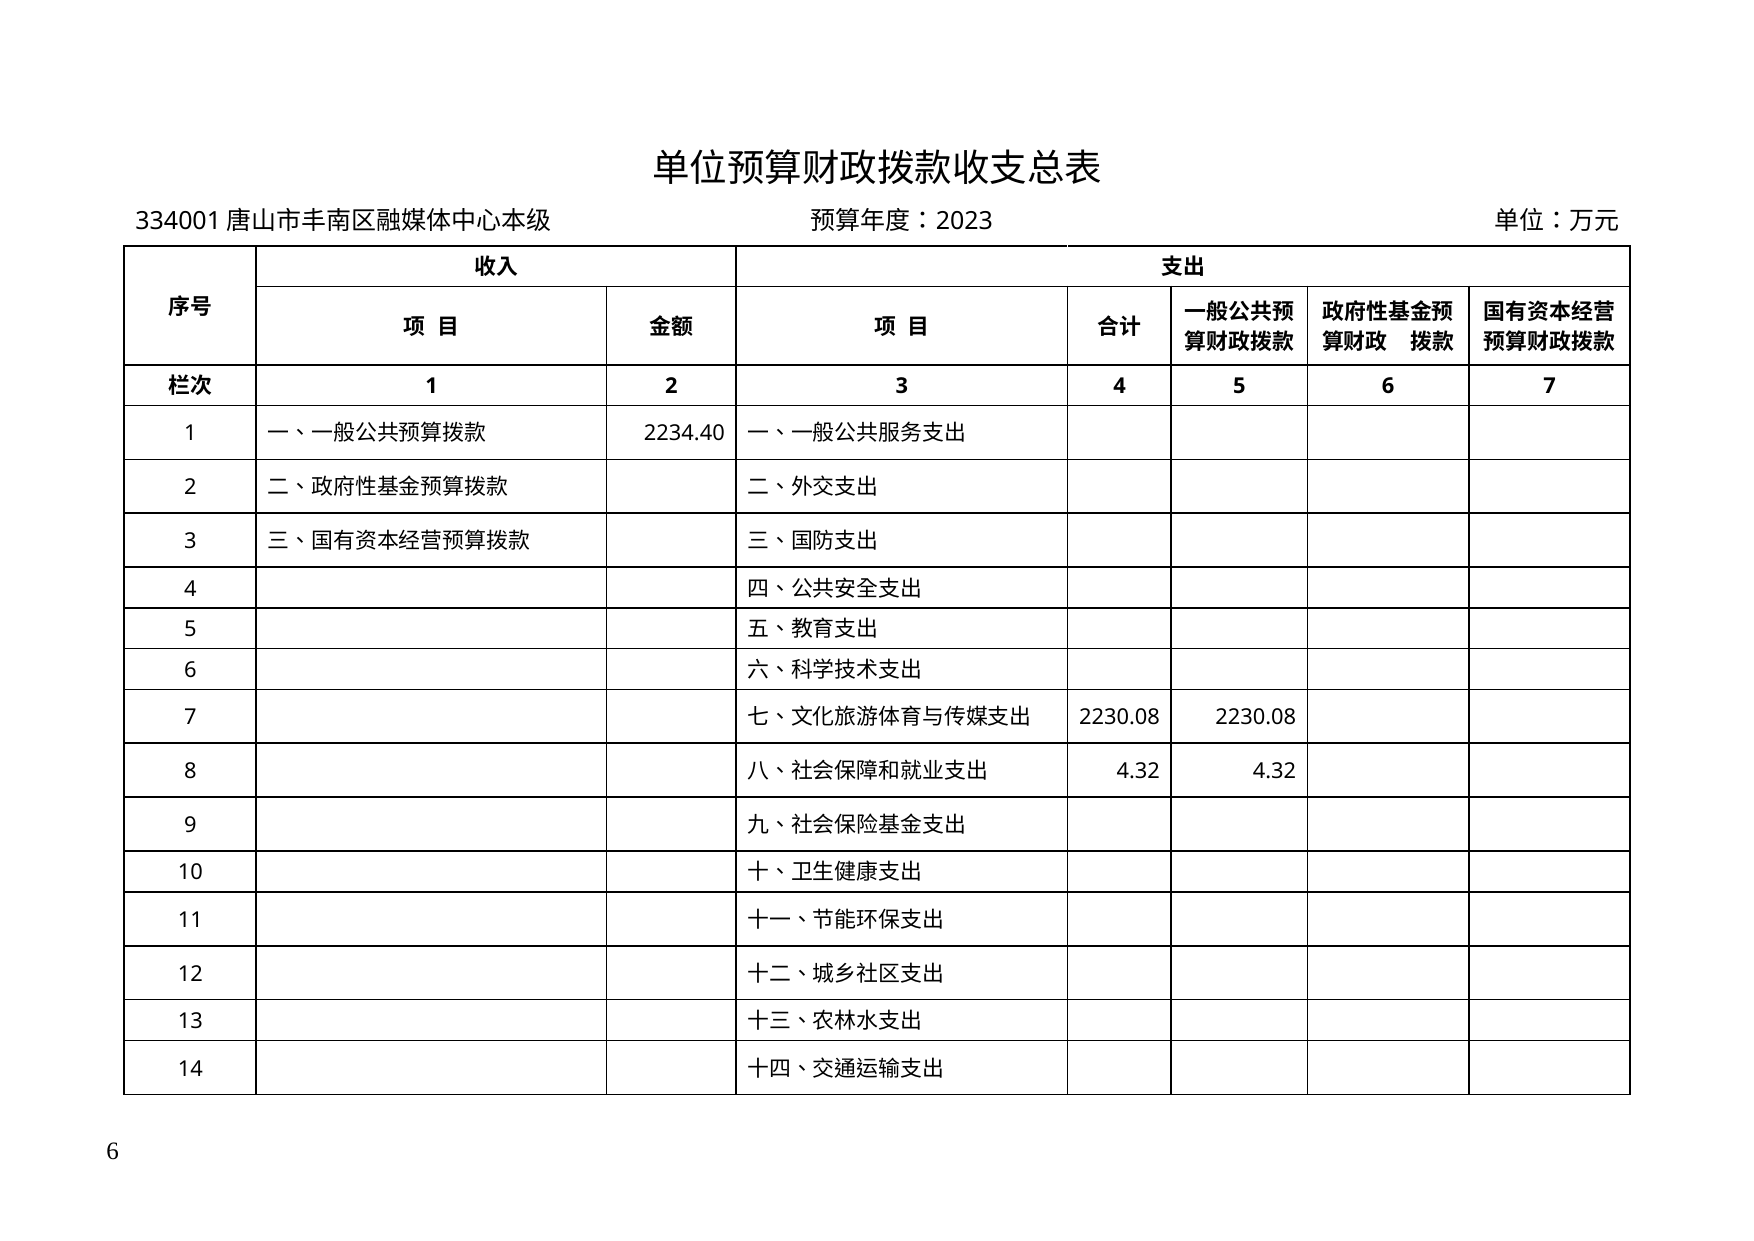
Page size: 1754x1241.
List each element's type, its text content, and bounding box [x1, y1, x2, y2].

table_cell 13 [125, 1000, 255, 1040]
table_cell 二、政府性基金预算拨款 [257, 460, 606, 512]
table_cell [1470, 406, 1629, 458]
table_cell [607, 568, 735, 607]
table_cell 三、国防支出 [737, 514, 1067, 566]
table_cell [1172, 649, 1307, 688]
table_cell 支出 [737, 247, 1629, 286]
table_cell [257, 893, 606, 945]
table_cell [1470, 1041, 1629, 1094]
table_cell [1308, 1041, 1468, 1094]
table_cell 12 [125, 947, 255, 999]
table_cell 十三、农林水支出 [737, 1000, 1067, 1040]
table_cell [1308, 406, 1468, 458]
table_cell 九、社会保险基金支出 [737, 798, 1067, 850]
table_cell [257, 744, 606, 796]
table_cell 三、国有资本经营预算拨款 [257, 514, 606, 566]
table_cell 政府性基金预算财政 拨款 [1308, 287, 1468, 364]
table_cell [607, 690, 735, 742]
table_cell 5 [1172, 366, 1307, 404]
table_cell [1470, 744, 1629, 796]
table_cell [1308, 947, 1468, 999]
table_cell 2234.40 [607, 406, 735, 458]
table_cell 7 [1470, 366, 1629, 404]
table_cell [257, 690, 606, 742]
table_cell 6 [125, 649, 255, 688]
table_cell [1470, 798, 1629, 850]
table_cell 二、外交支出 [737, 460, 1067, 512]
table_cell 3 [125, 514, 255, 566]
table_cell [257, 649, 606, 688]
table_cell [1308, 690, 1468, 742]
table_cell [1068, 1000, 1170, 1040]
table_cell 4.32 [1068, 744, 1170, 796]
table_cell [607, 514, 735, 566]
table_cell 4 [125, 568, 255, 607]
table_cell 八、社会保障和就业支出 [737, 744, 1067, 796]
table_cell [607, 798, 735, 850]
table_cell [1172, 1000, 1307, 1040]
table_cell [1470, 609, 1629, 647]
table_cell [257, 1041, 606, 1094]
table_cell [257, 568, 606, 607]
table_cell 一、一般公共预算拨款 [257, 406, 606, 458]
table_cell 栏次 [125, 366, 255, 404]
table_cell [607, 609, 735, 647]
table_cell 项 目 [257, 287, 606, 364]
table_cell [607, 1041, 735, 1094]
table_cell 10 [125, 852, 255, 891]
table_cell 3 [737, 366, 1067, 404]
table_cell [257, 947, 606, 999]
table_cell [1068, 568, 1170, 607]
table_cell [1172, 568, 1307, 607]
table_cell [1308, 852, 1468, 891]
table_cell 4 [1068, 366, 1170, 404]
table_cell [1470, 852, 1629, 891]
table_cell 11 [125, 893, 255, 945]
table_cell [1068, 649, 1170, 688]
table_cell 十一、节能环保支出 [737, 893, 1067, 945]
table_cell [607, 744, 735, 796]
table_cell [1308, 460, 1468, 512]
table_cell [1470, 893, 1629, 945]
table_cell 六、科学技术支出 [737, 649, 1067, 688]
table_cell 十、卫生健康支出 [737, 852, 1067, 891]
table_cell [607, 947, 735, 999]
table_cell [1308, 798, 1468, 850]
table_cell [607, 852, 735, 891]
table_cell [1172, 852, 1307, 891]
table_cell [1308, 744, 1468, 796]
table_cell 国有资本经营预算财政拨款 [1470, 287, 1629, 364]
table_cell 项 目 [737, 287, 1067, 364]
table_cell [1068, 406, 1170, 458]
table_cell 2230.08 [1068, 690, 1170, 742]
table_cell [1172, 460, 1307, 512]
table_cell [257, 798, 606, 850]
table_cell [257, 852, 606, 891]
table_cell 4.32 [1172, 744, 1307, 796]
table_cell 2 [125, 460, 255, 512]
table_cell [1470, 460, 1629, 512]
table_cell [1172, 1041, 1307, 1094]
table_cell [1068, 460, 1170, 512]
table_cell [1172, 514, 1307, 566]
table_cell 14 [125, 1041, 255, 1094]
table_cell [1172, 609, 1307, 647]
table_cell [1172, 893, 1307, 945]
table_cell [1068, 514, 1170, 566]
table_cell 金额 [607, 287, 735, 364]
table_cell [1172, 798, 1307, 850]
table_cell [1470, 947, 1629, 999]
table_cell 1 [257, 366, 606, 404]
table_cell [1172, 406, 1307, 458]
table_cell [607, 460, 735, 512]
table_cell [1308, 649, 1468, 688]
table_cell [1068, 1041, 1170, 1094]
table_cell [1470, 514, 1629, 566]
table_header 334001唐山市丰南区融媒体中心本级 [125, 195, 735, 245]
table_cell 十四、交通运输支出 [737, 1041, 1067, 1094]
table_cell [1068, 852, 1170, 891]
table_cell [1172, 947, 1307, 999]
table_header 预算年度：2023 [737, 195, 1067, 245]
table_cell [1068, 893, 1170, 945]
table_cell [1308, 568, 1468, 607]
table_cell [1470, 1000, 1629, 1040]
table_cell 5 [125, 609, 255, 647]
table_cell 收入 [257, 247, 735, 286]
table_cell 7 [125, 690, 255, 742]
table_cell 一、一般公共服务支出 [737, 406, 1067, 458]
table_cell [1308, 1000, 1468, 1040]
table_cell [1308, 514, 1468, 566]
table_cell 6 [1308, 366, 1468, 404]
table_cell [257, 609, 606, 647]
table_cell 9 [125, 798, 255, 850]
table_cell [1068, 798, 1170, 850]
table_cell 2230.08 [1172, 690, 1307, 742]
table_cell 十二、城乡社区支出 [737, 947, 1067, 999]
table_cell 四、公共安全支出 [737, 568, 1067, 607]
table_cell [257, 1000, 606, 1040]
table_cell [1308, 609, 1468, 647]
table_cell 序号 [125, 247, 255, 364]
table_cell [607, 649, 735, 688]
table_cell [1470, 568, 1629, 607]
table_cell 七、文化旅游体育与传媒支出 [737, 690, 1067, 742]
table_cell 合计 [1068, 287, 1170, 364]
table_header 单位：万元 [1068, 195, 1629, 245]
table_cell [1308, 893, 1468, 945]
table_cell [607, 1000, 735, 1040]
text 单位预算财政拨款收支总表 [106, 142, 1648, 193]
table_cell [1068, 947, 1170, 999]
table_cell [1470, 690, 1629, 742]
table_cell [1470, 649, 1629, 688]
table_cell [607, 893, 735, 945]
table_cell 8 [125, 744, 255, 796]
table_cell 一般公共预算财政拨款 [1172, 287, 1307, 364]
table_cell [1068, 609, 1170, 647]
table_cell 1 [125, 406, 255, 458]
table_cell 五、教育支出 [737, 609, 1067, 647]
table_cell 2 [607, 366, 735, 404]
